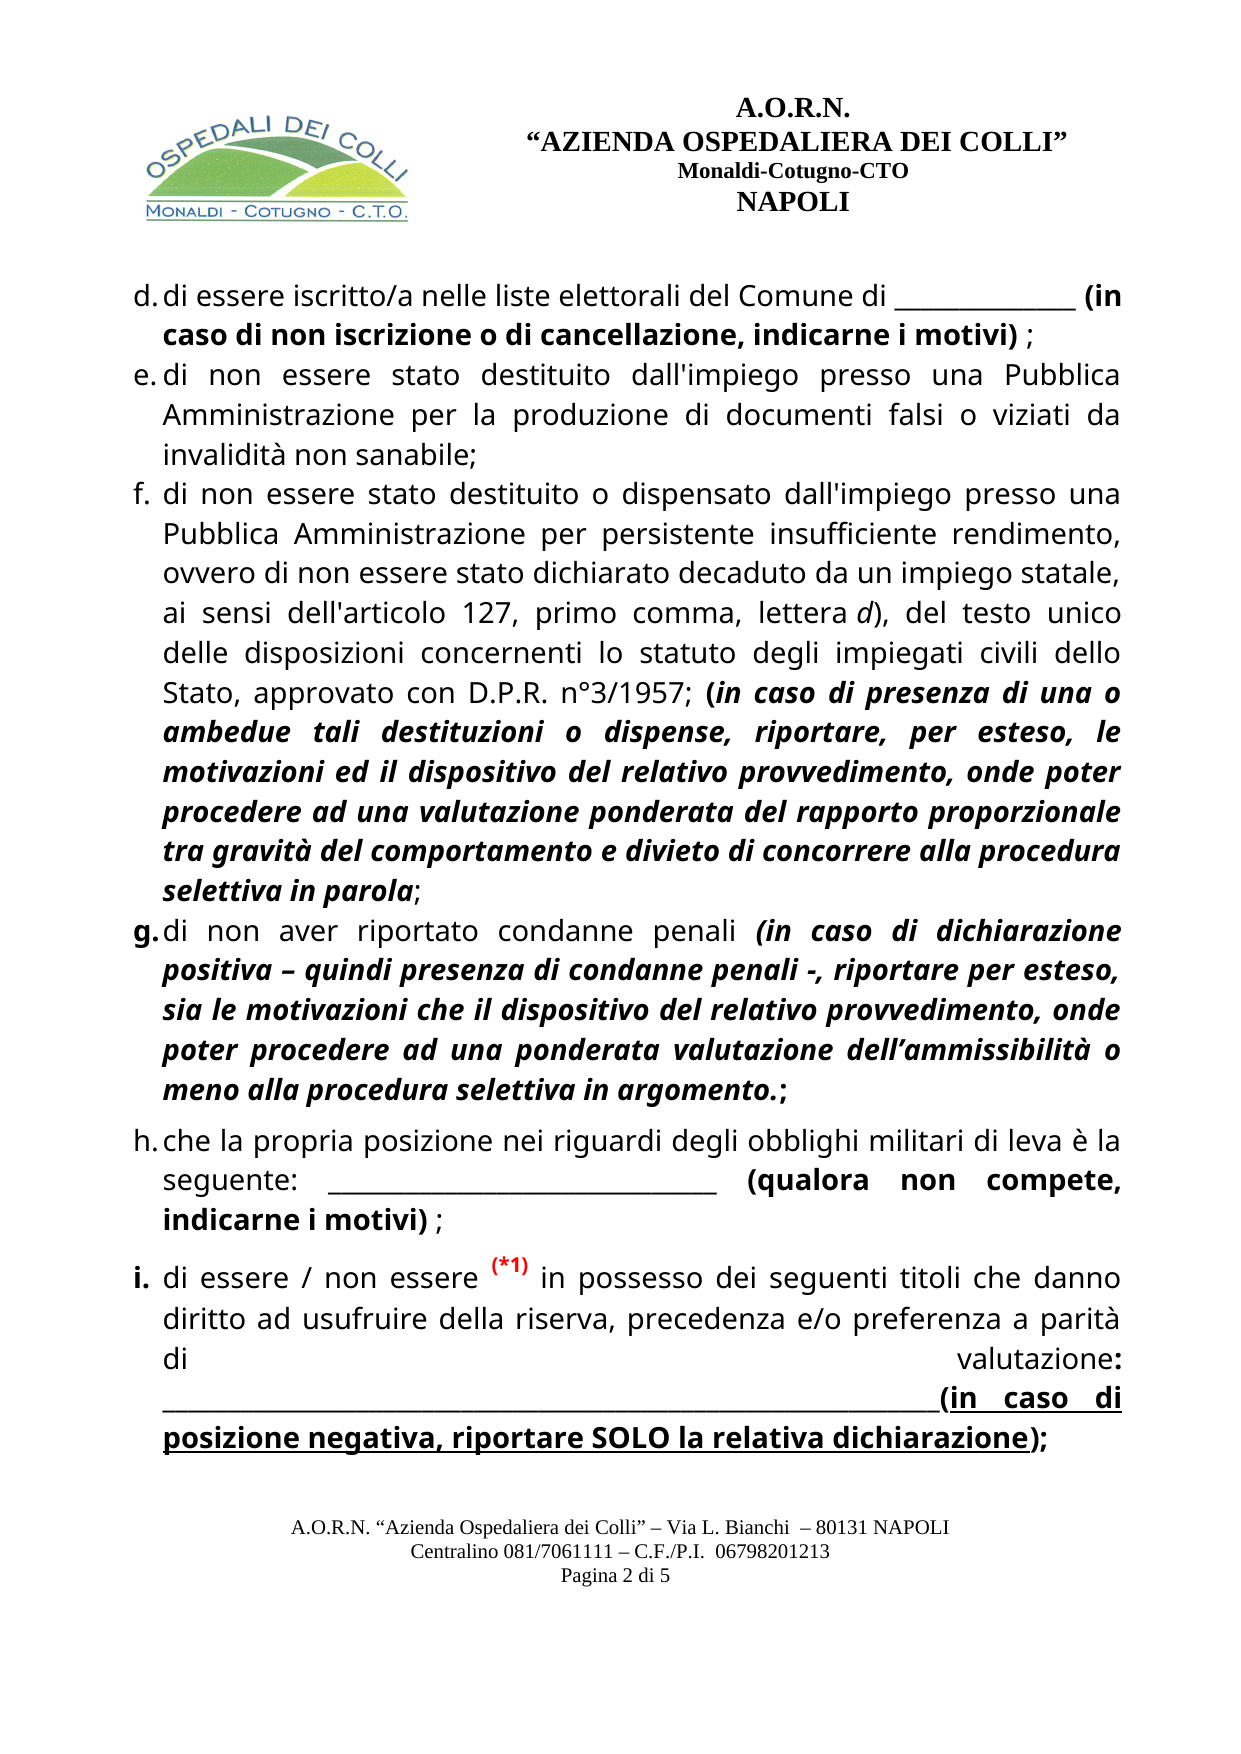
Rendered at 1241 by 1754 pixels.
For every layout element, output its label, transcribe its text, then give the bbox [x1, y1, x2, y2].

list di non essere stato destituito o dispensato dall'impiego presso una Pubblica Amministrazione per persistente insufficiente rendimento, ovvero di non essere stato dichiarato decaduto da un impiego statale, ai sensi dell'articolo 127, primo comma, lettera d), del testo unico delle disposizioni concernenti lo statuto degli impiegati civili dello Stato, approvato con D.P.R. n°3/1957; (in caso di presenza di una o ambedue tali destituzioni o dispense, riportare, per esteso, le motivazioni ed il dispositivo del relativo provvedimento, onde poter procedere ad una valutazione ponderata del rapporto proporzionale tra gravità del comportamento e divieto di concorrere alla procedura selettiva in parola; [133, 473, 1122, 910]
list di essere / non essere (*1) in possesso dei seguenti titoli che danno diritto ad usufruire della riserva, precedenza e/o preferenza a parità di valutazione: ____________________________________________________________(in caso di posizione negativa, riportare SOLO la relativa dichiarazione); [133, 1250, 1122, 1457]
list che la propria posizione nei riguardi degli obblighi militari di leva è la seguente: ______________________________ (qualora non compete, indicarne i motivi) ; [133, 1120, 1122, 1239]
list di essere iscritto/a nelle liste elettorali del Comune di ______________ (in caso di non iscrizione o di cancellazione, indicarne i motivi) ; [133, 275, 1122, 354]
list di non aver riportato condanne penali (in caso di dichiarazione positiva – quindi presenza di condanne penali -, riportare per esteso, sia le motivazioni che il dispositivo del relativo provvedimento, onde poter procedere ad una ponderata valutazione dell’ammissibilità o meno alla procedura selettiva in argomento.; [133, 910, 1122, 1108]
list di non essere stato destituito dall'impiego presso una Pubblica Amministrazione per la produzione di documenti falsi o viziati da invalidità non sanabile; [133, 354, 1122, 473]
